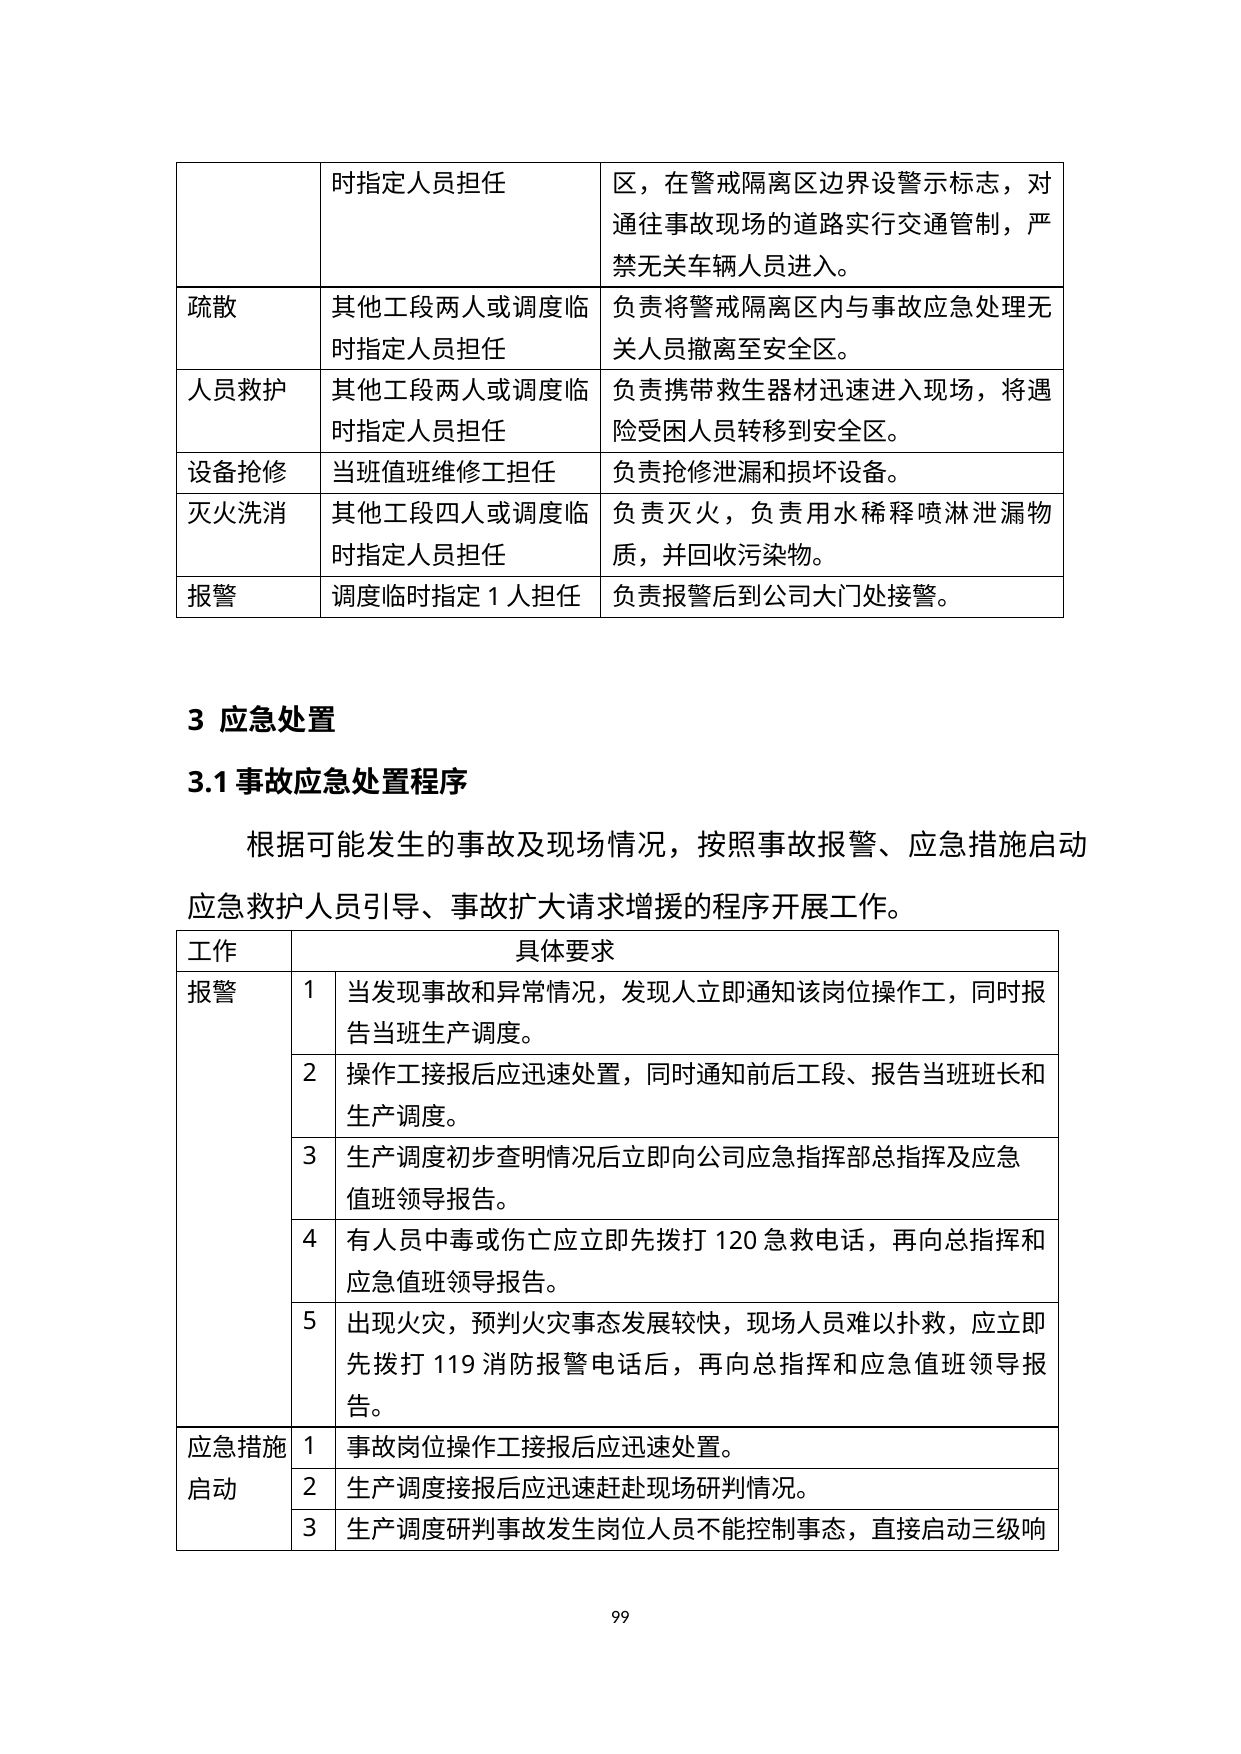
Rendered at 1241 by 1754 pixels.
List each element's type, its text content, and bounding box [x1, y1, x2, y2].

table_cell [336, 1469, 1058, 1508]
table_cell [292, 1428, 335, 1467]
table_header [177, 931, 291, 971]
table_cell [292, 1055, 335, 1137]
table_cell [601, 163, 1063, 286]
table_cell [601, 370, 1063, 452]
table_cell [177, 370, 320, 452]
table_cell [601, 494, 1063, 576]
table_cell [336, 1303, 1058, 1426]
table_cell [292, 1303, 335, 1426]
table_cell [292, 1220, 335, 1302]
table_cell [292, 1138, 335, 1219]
text 根据可能发生的事故及现场情况，按照事故报警、应急措施启动、应急救护人员引导、事故扩大请求增援的程序开展工作。 [187, 805, 1090, 930]
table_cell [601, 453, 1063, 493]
text 3 应急处置 [187, 680, 1053, 743]
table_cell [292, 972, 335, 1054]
text 3.1事故应急处置程序 [187, 743, 1053, 805]
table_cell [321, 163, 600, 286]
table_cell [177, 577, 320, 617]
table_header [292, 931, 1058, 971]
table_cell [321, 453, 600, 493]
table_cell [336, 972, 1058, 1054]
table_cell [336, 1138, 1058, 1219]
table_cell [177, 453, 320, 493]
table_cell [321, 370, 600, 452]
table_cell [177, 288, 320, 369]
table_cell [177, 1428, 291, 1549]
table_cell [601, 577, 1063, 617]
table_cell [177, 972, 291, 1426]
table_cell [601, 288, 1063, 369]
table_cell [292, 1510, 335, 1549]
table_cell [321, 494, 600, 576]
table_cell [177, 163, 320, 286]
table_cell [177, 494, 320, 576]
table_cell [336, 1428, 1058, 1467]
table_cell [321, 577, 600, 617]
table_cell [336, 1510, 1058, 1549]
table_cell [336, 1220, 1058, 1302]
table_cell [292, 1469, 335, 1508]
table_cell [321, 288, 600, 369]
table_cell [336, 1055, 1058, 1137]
